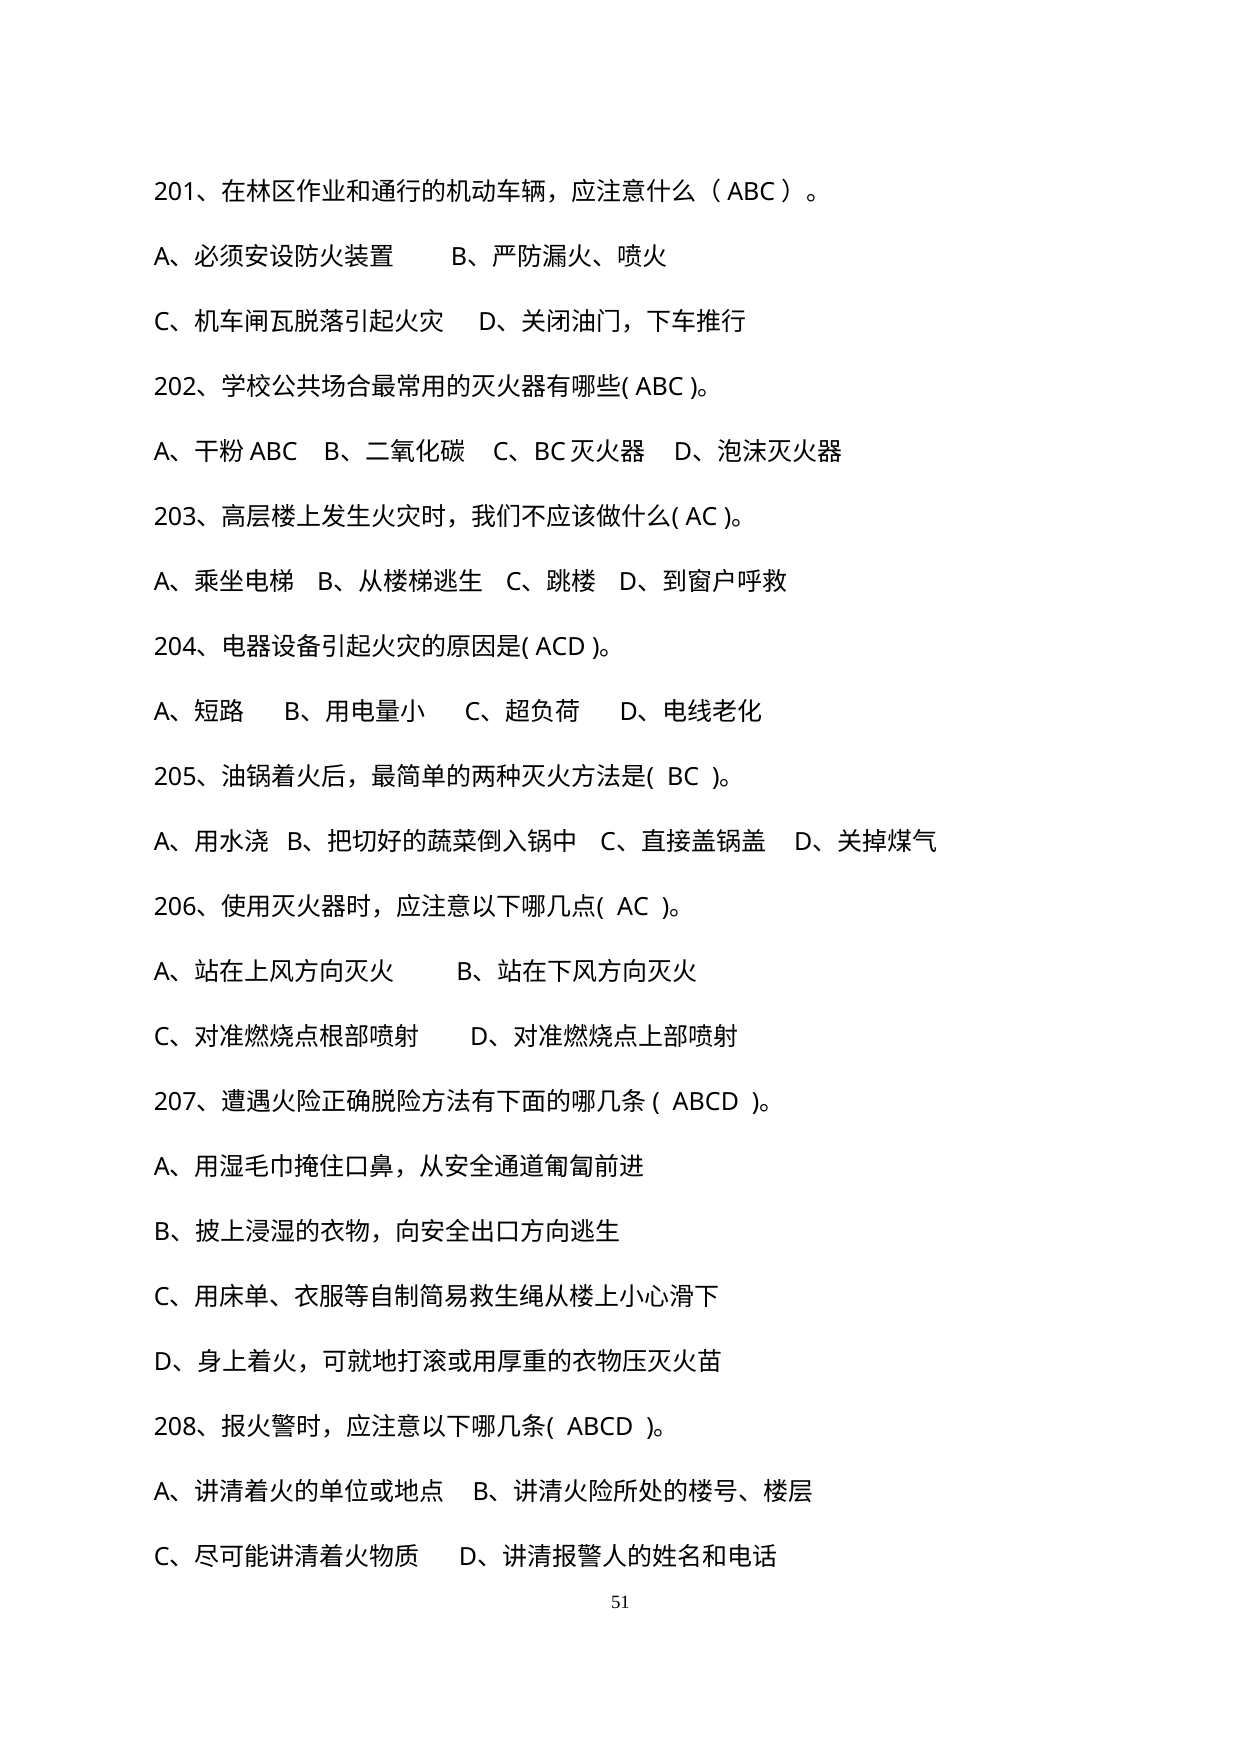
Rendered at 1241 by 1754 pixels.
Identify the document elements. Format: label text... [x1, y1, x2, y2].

text A、乘坐电梯 B、从楼梯逃生 C、跳楼 D、到窗户呼救 [153, 547, 1087, 612]
text A、短路 B、用电量小 C、超负荷 D、电线老化 [153, 677, 1087, 742]
text 201、在林区作业和通行的机动车辆，应注意什么（ ABC ）。 [153, 157, 1087, 222]
text 205、油锅着火后，最简单的两种灭火方法是( BC )。 [153, 742, 1087, 807]
text A、干粉ABC B、二氧化碳 C、BC灭火器 D、泡沫灭火器 [153, 417, 1087, 482]
text A、用水浇 B、把切好的蔬菜倒入锅中 C、直接盖锅盖 D、关掉煤气 [153, 807, 1087, 872]
text 202、学校公共场合最常用的灭火器有哪些( ABC )。 [153, 352, 1087, 417]
text A、用湿毛巾掩住口鼻，从安全通道匍匐前进 [153, 1132, 1087, 1197]
text C、对准燃烧点根部喷射 D、对准燃烧点上部喷射 [153, 1002, 1087, 1067]
text D、身上着火，可就地打滚或用厚重的衣物压灭火苗 [153, 1327, 1087, 1392]
text 203、高层楼上发生火灾时，我们不应该做什么( AC )。 [153, 482, 1087, 547]
text 206、使用灭火器时，应注意以下哪几点( AC )。 [153, 872, 1087, 937]
text A、站在上风方向灭火 B、站在下风方向灭火 [153, 937, 1087, 1002]
text C、尽可能讲清着火物质 D、讲清报警人的姓名和电话 [153, 1522, 1087, 1587]
text 204、电器设备引起火灾的原因是( ACD )。 [153, 612, 1087, 677]
text C、用床单、衣服等自制简易救生绳从楼上小心滑下 [153, 1262, 1087, 1327]
text 208、报火警时，应注意以下哪几条( ABCD )。 [153, 1392, 1087, 1457]
text A、必须安设防火装置 B、严防漏火、喷火 [153, 222, 1087, 287]
text B、披上浸湿的衣物，向安全出口方向逃生 [153, 1197, 1087, 1262]
text A、讲清着火的单位或地点 B、讲清火险所处的楼号、楼层 [153, 1457, 1087, 1522]
text C、机车闸瓦脱落引起火灾 D、关闭油门，下车推行 [153, 287, 1087, 352]
text 207、遭遇火险正确脱险方法有下面的哪几条 ( ABCD )。 [153, 1067, 1087, 1132]
